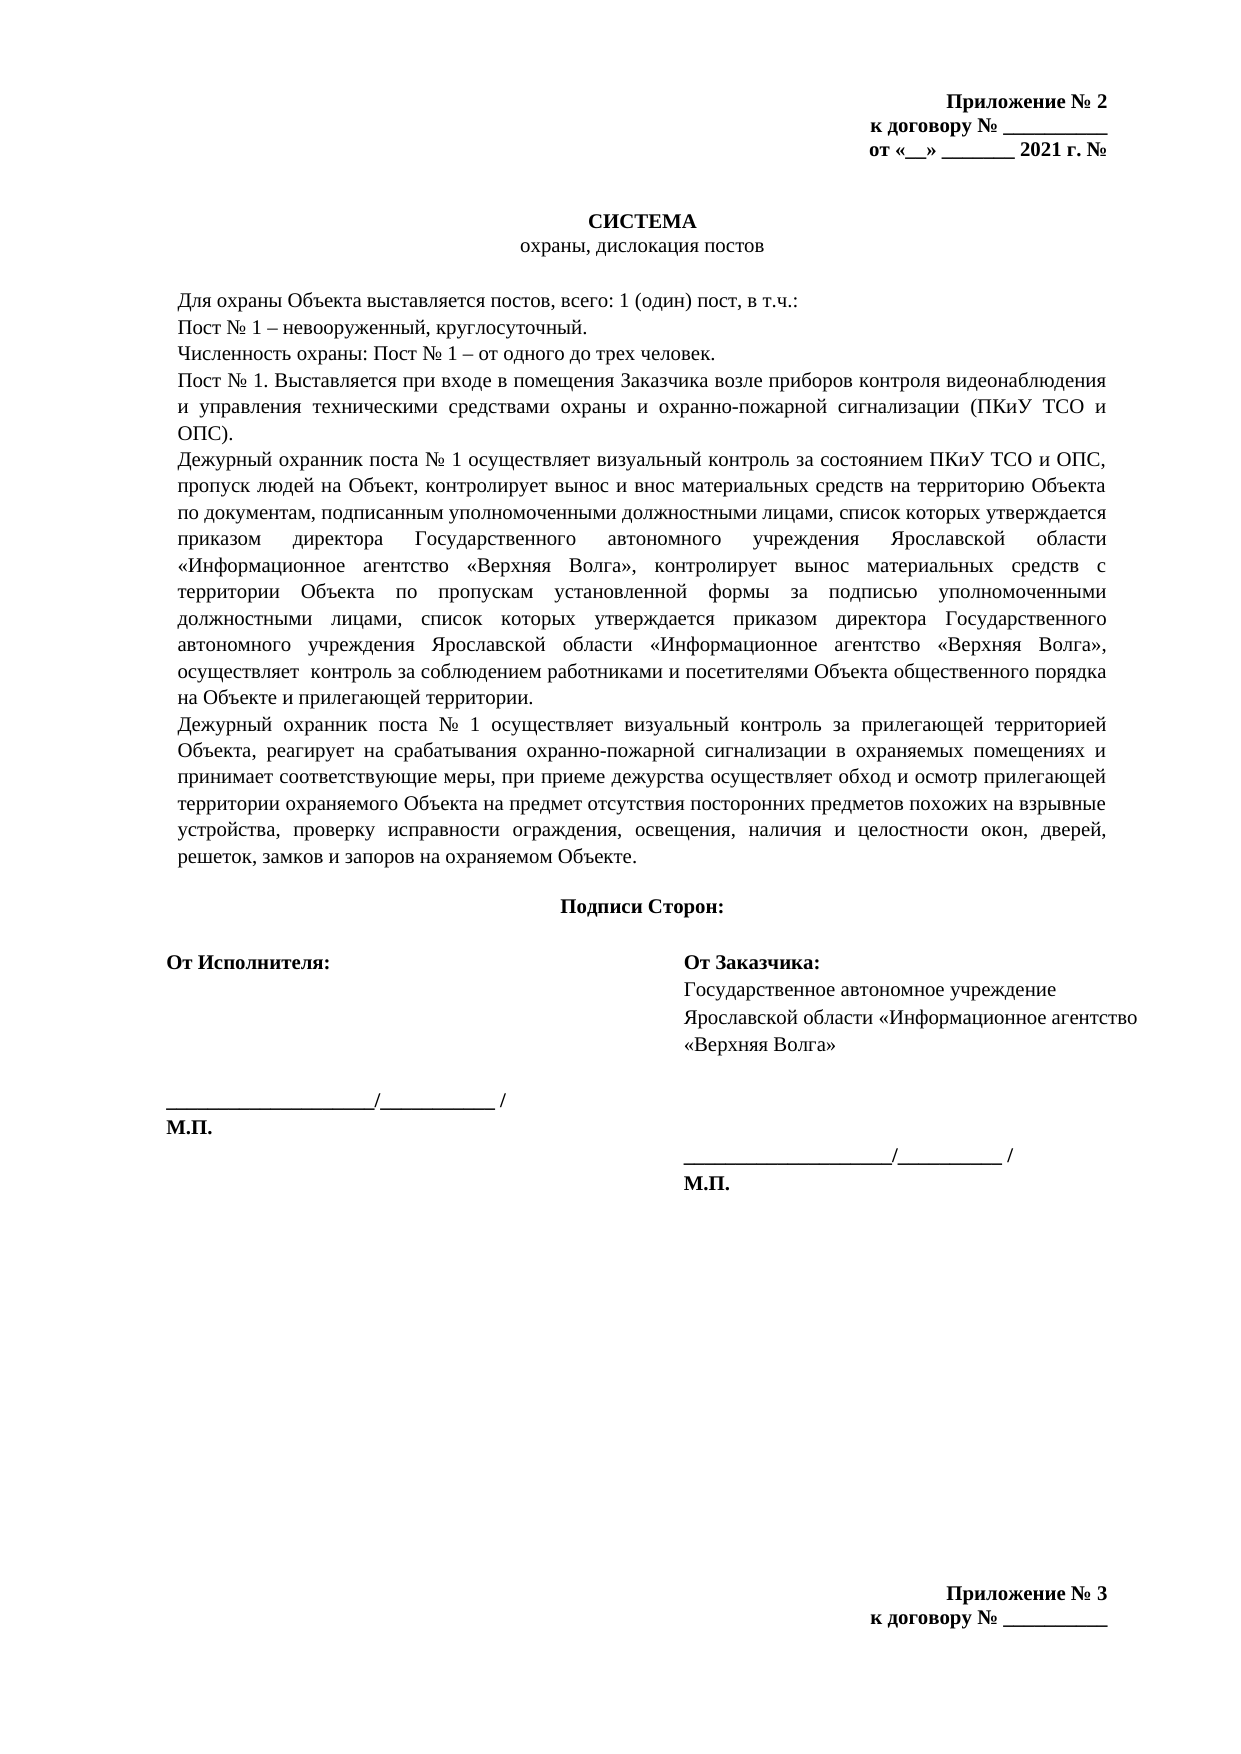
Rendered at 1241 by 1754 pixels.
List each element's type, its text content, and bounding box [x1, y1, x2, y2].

text Подписи Сторон: [177, 894, 1107, 918]
subtitle от «__» _______ 2021 г. № [177, 137, 1107, 161]
subtitle Приложение № 3 [177, 1581, 1107, 1605]
subtitle Система [177, 209, 1107, 233]
text охраны, дислокация постов [177, 233, 1107, 257]
text Для охраны Объекта выставляется постов, всего: 1 (один) пост, в т.ч.: [177, 288, 1107, 312]
subtitle к договору № __________ [177, 113, 1107, 137]
subtitle Приложение № 2 [177, 89, 1107, 113]
text Дежурный охранник поста № 1 осуществляет визуальный контроль за состоянием ПКиУ ТСО и ОПС, пропуск людей на Объект, контролирует вынос и внос материальных средств на территорию Объекта по документам, подписанным уполномоченными должностными лицами, список которых утверждается приказом директора Государственного автономного учреждения Ярославской области «Информационное агентство «Верхняя Волга», контролирует вынос материальных средств с территории Объекта по пропускам установленной формы за подписью уполномоченными должностными лицами, список которых утверждается приказом директора Государственного автономного учреждения Ярославской области «Информационное агентство «Верхняя Волга», осуществляет контроль за соблюдением работниками и посетителями Объекта общественного порядка на Объекте и прилегающей территории. [177, 447, 1107, 709]
table_header От Исполнителя: ____________________/___________ / М.П. [155, 950, 672, 1253]
text Численность охраны: Пост № 1 – от одного до трех человек. [177, 341, 1107, 365]
text Дежурный охранник поста № 1 осуществляет визуальный контроль за прилегающей территорией Объекта, реагирует на срабатывания охранно-пожарной сигнализации в охраняемых помещениях и принимает соответствующие меры, при приеме дежурства осуществляет обход и осмотр прилегающей территории охраняемого Объекта на предмет отсутствия посторонних предметов похожих на взрывные устройства, проверку исправности ограждения, освещения, наличия и целостности окон, дверей, решеток, замков и запоров на охраняемом Объекте. [177, 712, 1107, 868]
text Пост № 1. Выставляется при входе в помещения Заказчика возле приборов контроля видеонаблюдения и управления техническими средствами охраны и охранно-пожарной сигнализации (ПКиУ ТСО и ОПС). [177, 368, 1107, 444]
table_header От Заказчика: Государственное автономное учреждение Ярославской области «Информационное агентство «Верхняя Волга» ____________________/__________ / М.П. [672, 950, 1152, 1253]
subtitle к договору № __________ [177, 1605, 1107, 1629]
text Пост № 1 – невооруженный, круглосуточный. [177, 315, 1107, 339]
